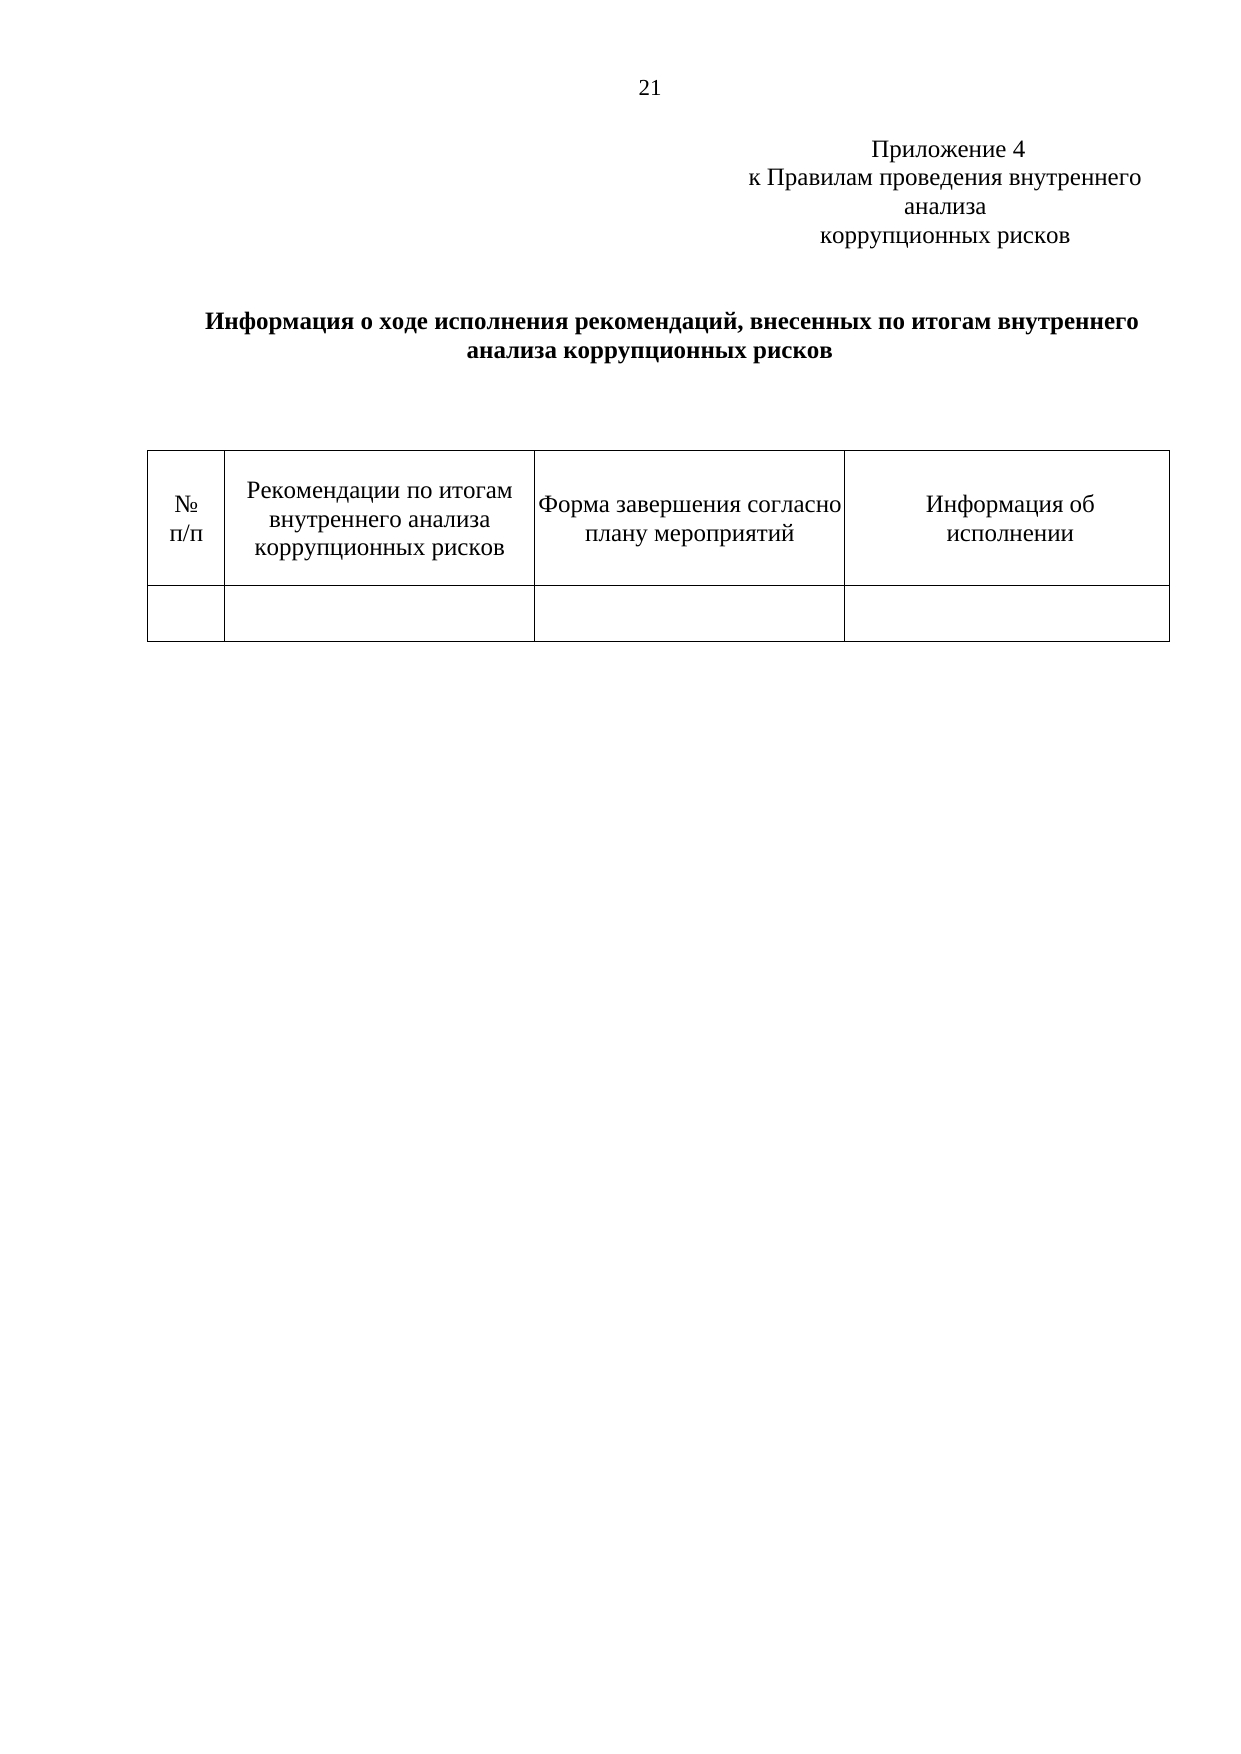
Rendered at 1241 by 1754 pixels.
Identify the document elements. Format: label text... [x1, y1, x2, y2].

table_cell [535, 586, 844, 641]
text к Правилам проведения внутреннего анализа [738, 162, 1152, 220]
table_cell [225, 586, 534, 641]
table_cell [148, 586, 224, 641]
table_header Информация об исполнении [845, 451, 1169, 585]
table_header Форма завершения согласно плану мероприятий [535, 451, 844, 585]
table_header Рекомендации по итогам внутреннего анализа коррупционных рисков [225, 451, 534, 585]
text Информация о ходе исполнения рекомендаций, внесенных по итогам внутреннего анализа коррупционных рисков [148, 306, 1152, 364]
text коррупционных рисков [738, 220, 1152, 249]
table_header № п/п [148, 451, 224, 585]
table_cell [845, 586, 1169, 641]
subtitle Приложение 4 [148, 134, 1152, 162]
